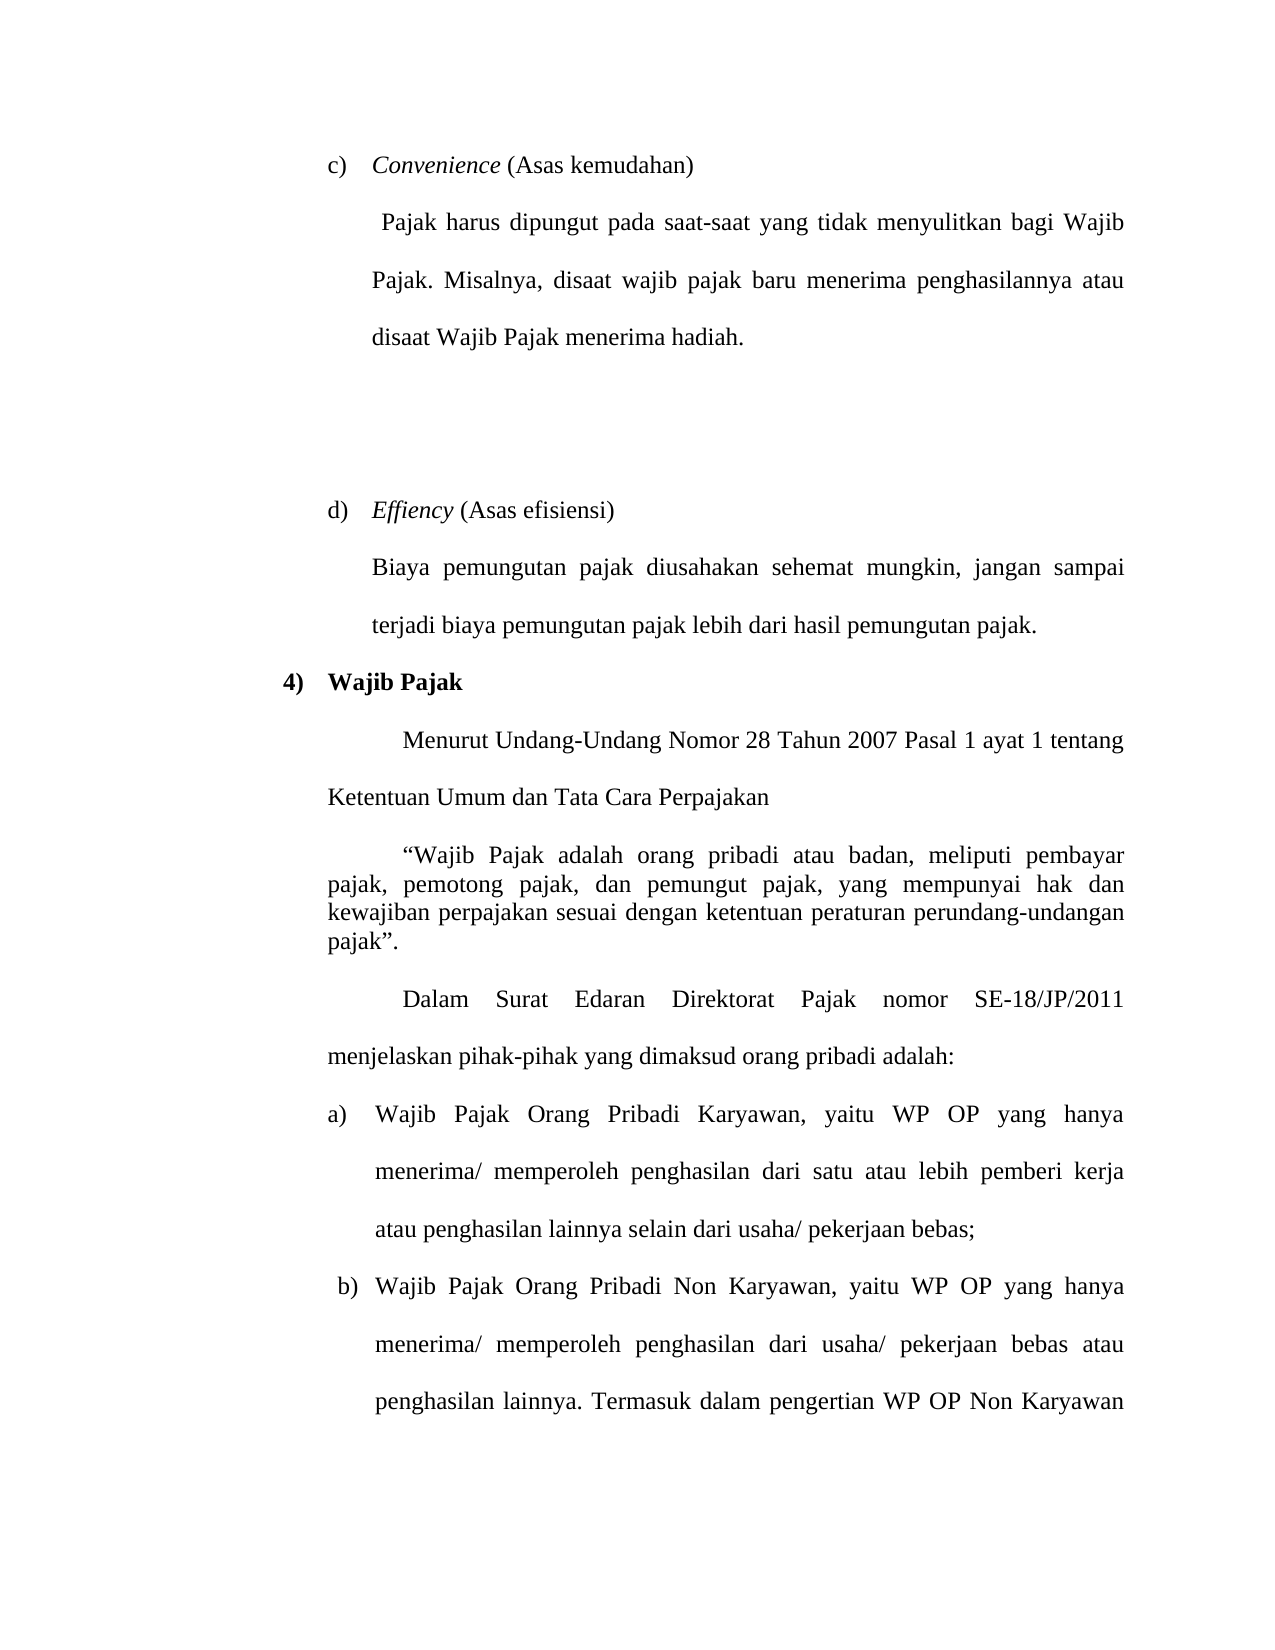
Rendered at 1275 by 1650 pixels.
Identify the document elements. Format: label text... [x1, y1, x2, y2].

text Menurut Undang-Undang Nomor 28 Tahun 2007 Pasal 1 ayat 1 tentang Ketentuan Umum dan Tata Cara Perpajakan [327, 725, 1125, 811]
list Wajib Pajak [283, 667, 1125, 696]
text Biaya pemungutan pajak diusahakan sehemat mungkin, jangan sampai terjadi biaya pemungutan pajak lebih dari hasil pemungutan pajak. [372, 552, 1125, 639]
text Dalam Surat Edaran Direktorat Pajak nomor SE-18/JP/2011 menjelaskan pihak-pihak yang dimaksud orang pribadi adalah: [327, 984, 1125, 1070]
list Effiency (Asas efisiensi) [327, 495, 1125, 524]
list Wajib Pajak Orang Pribadi Karyawan, yaitu WP OP yang hanya menerima/ memperoleh penghasilan dari satu atau lebih pemberi kerja atau penghasilan lainnya selain dari usaha/ pekerjaan bebas; [327, 1099, 1125, 1242]
text “Wajib Pajak adalah orang pribadi atau badan, meliputi pembayar pajak, pemotong pajak, dan pemungut pajak, yang mempunyai hak dan kewajiban perpajakan sesuai dengan ketentuan peraturan perundang-undangan pajak”. [327, 840, 1125, 955]
text Pajak harus dipungut pada saat-saat yang tidak menyulitkan bagi Wajib Pajak. Misalnya, disaat wajib pajak baru menerima penghasilannya atau disaat Wajib Pajak menerima hadiah. [372, 207, 1125, 351]
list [337, 1271, 1125, 1415]
list Convenience (Asas kemudahan) [327, 150, 1125, 179]
